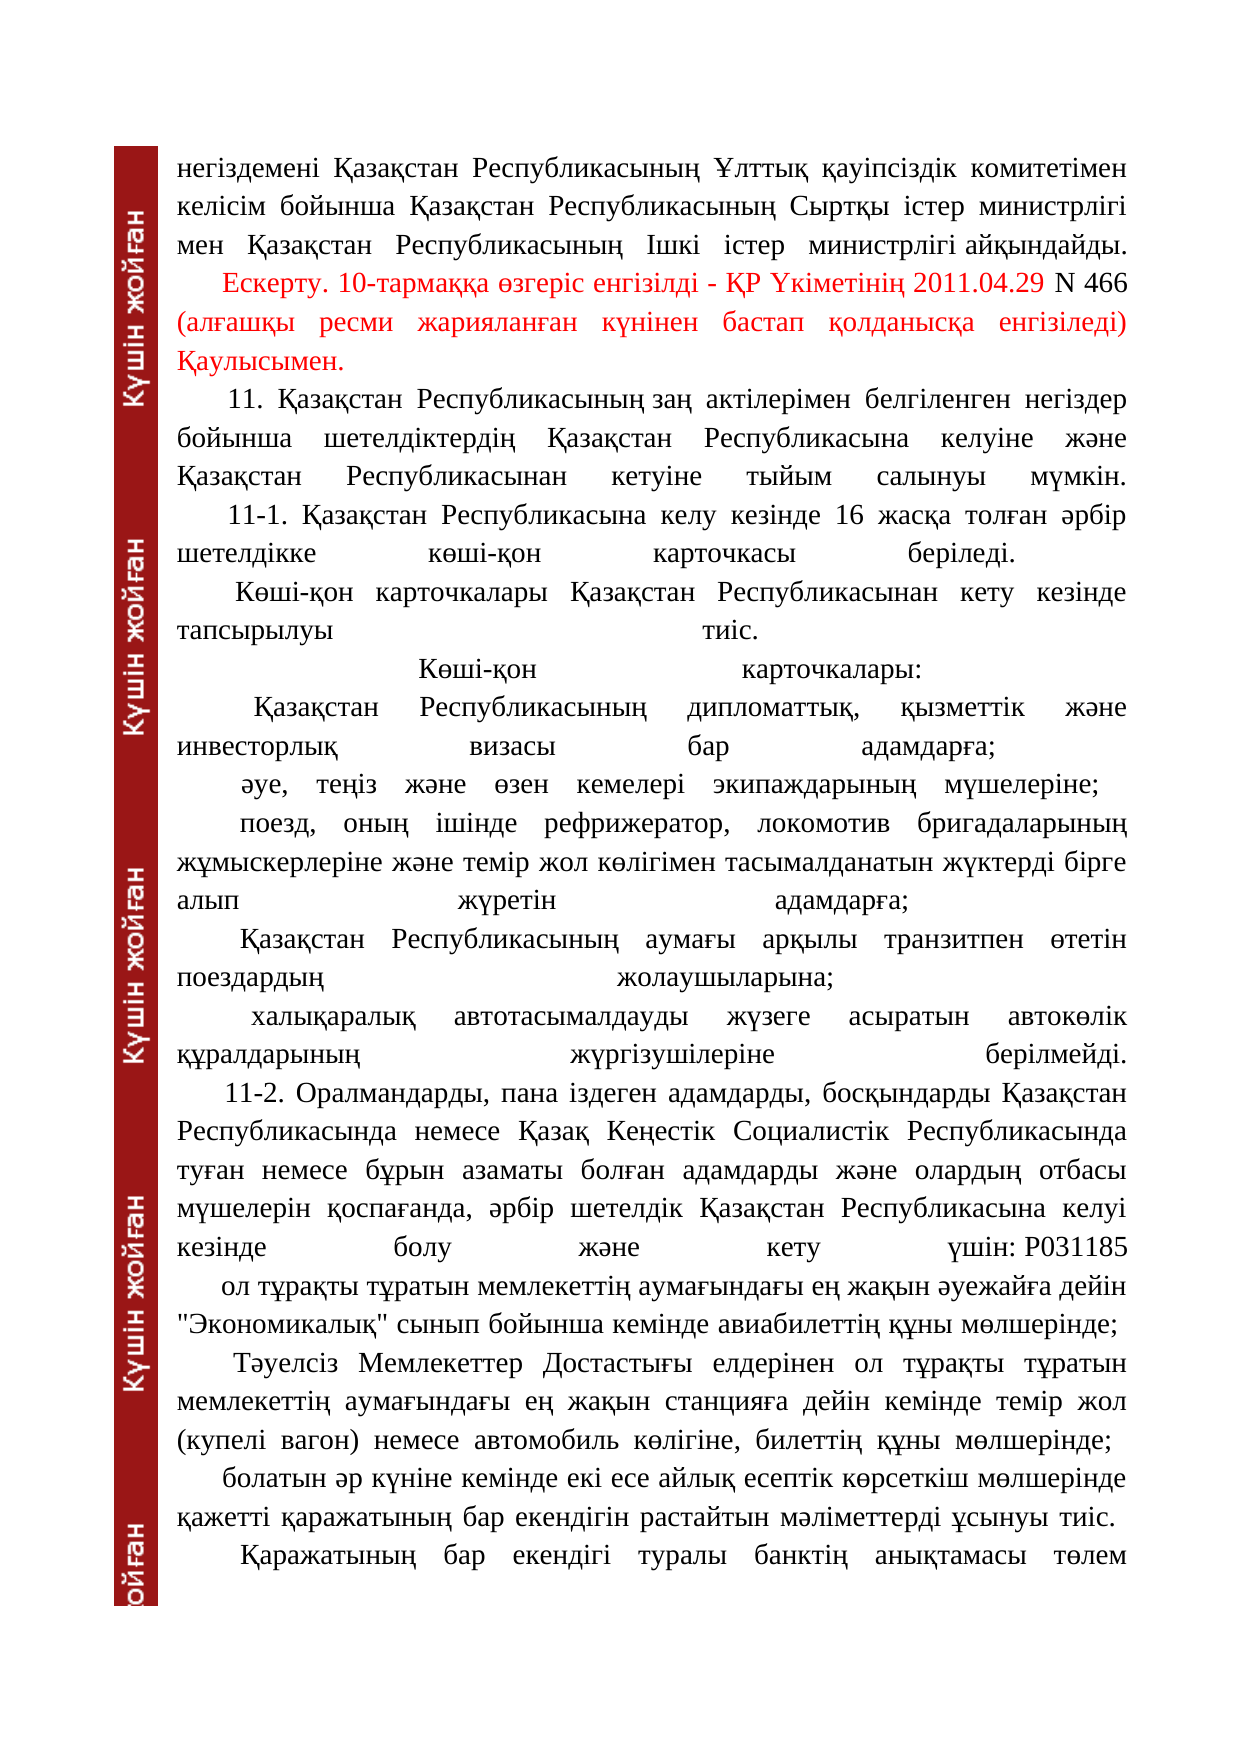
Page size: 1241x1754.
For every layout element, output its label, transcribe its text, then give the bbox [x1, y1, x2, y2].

picture [114, 1571, 158, 1606]
picture [114, 146, 158, 150]
